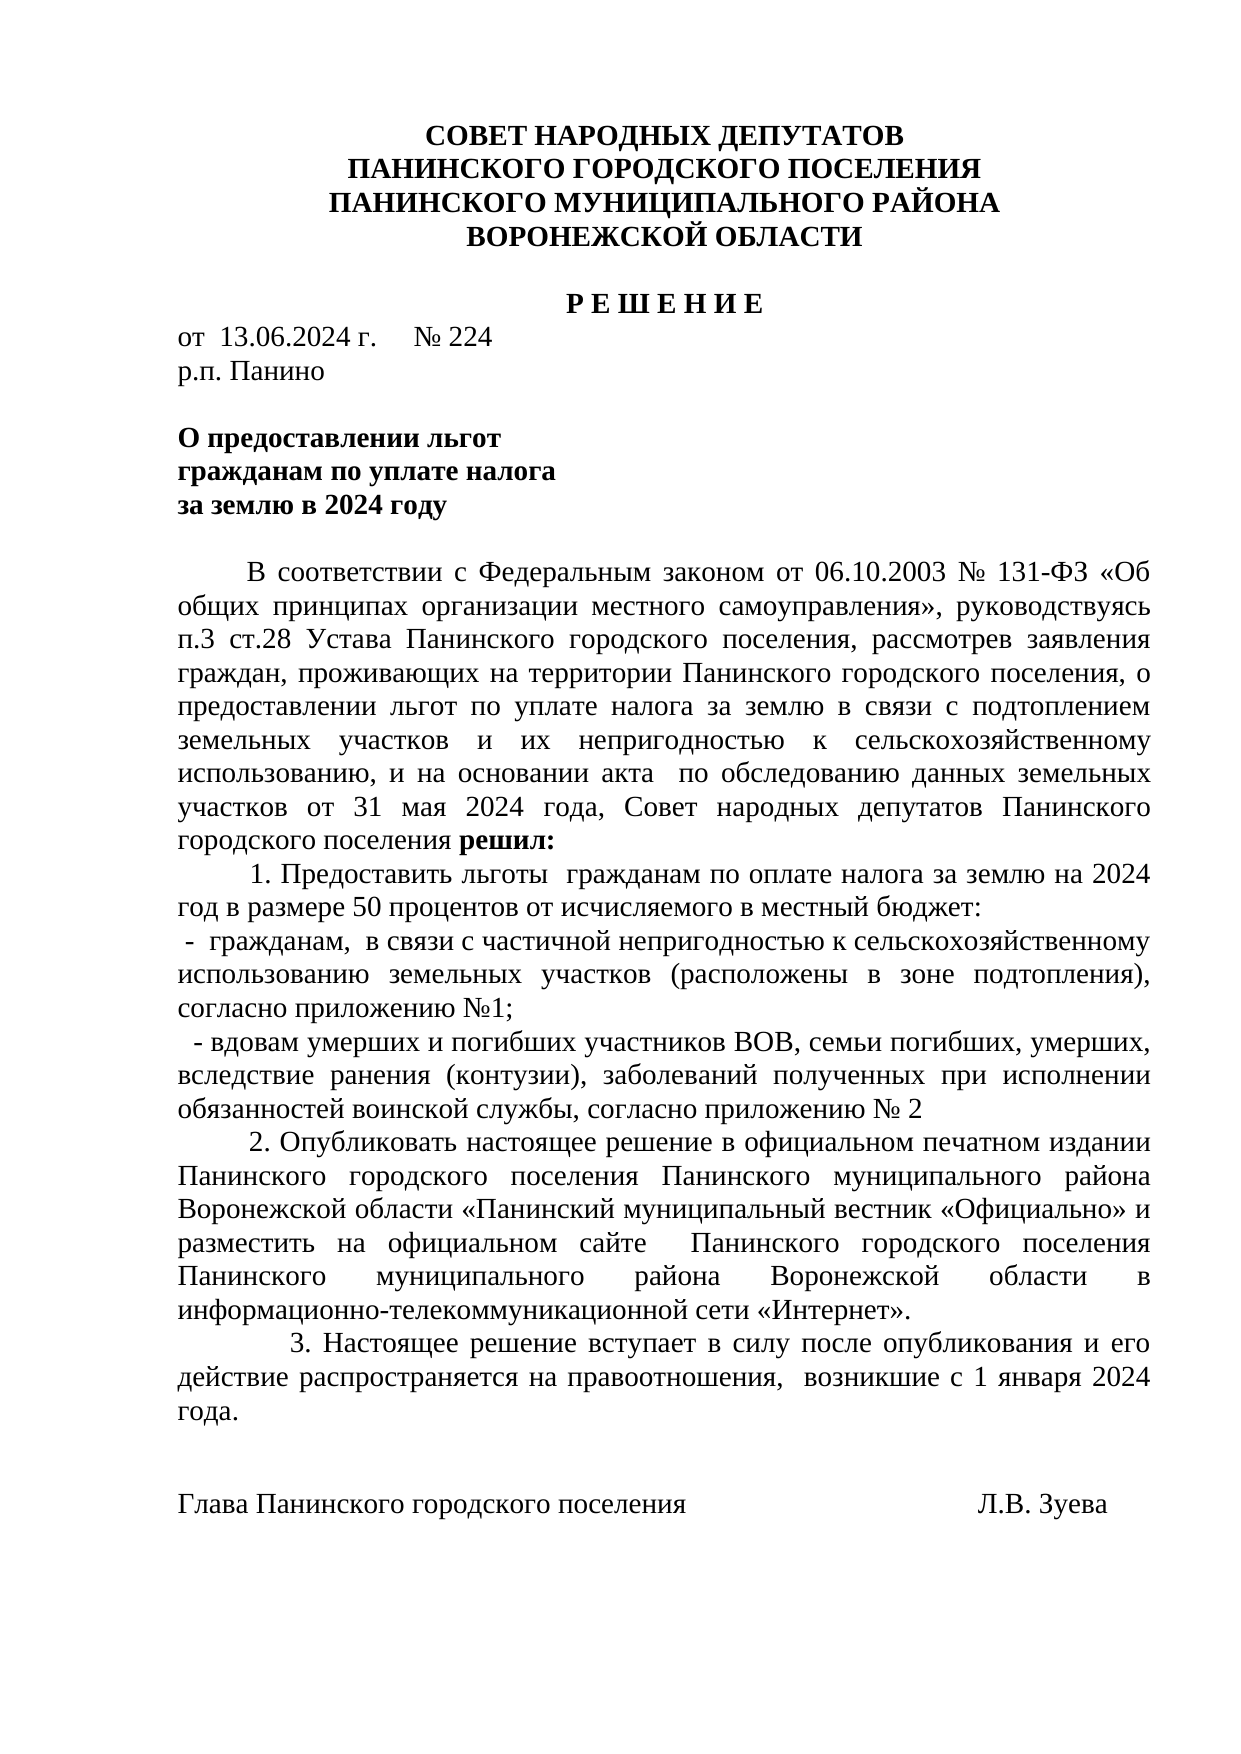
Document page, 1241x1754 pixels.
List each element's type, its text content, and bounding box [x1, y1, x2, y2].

text от 13.06.2024 г. № 224 [177, 319, 1152, 353]
text гражданам по уплате налога [177, 453, 1152, 487]
text ПАНИНСКОГО ГОРОДСКОГО ПОСЕЛЕНИЯ [177, 152, 1152, 185]
text Глава Панинского городского поселения Л.В. Зуева [177, 1486, 1152, 1520]
text О предоставлении льгот [177, 420, 1152, 453]
text ПАНИНСКОГО МУНИЦИПАЛЬНОГО РАЙОНА [177, 185, 1152, 219]
text 2. Опубликовать настоящее решение в официальном печатном издании Панинского городского поселения Панинского муниципального района Воронежской области «Панинский муниципальный вестник «Официально» и разместить на официальном сайте Панинского городского поселения Панинского муниципального района Воронежской области в информационно-телекоммуникационной сети «Интернет». [177, 1124, 1152, 1326]
text Р Е Ш Е Н И Е [177, 286, 1152, 319]
text - гражданам, в связи с частичной непригодностью к сельскохозяйственному использованию земельных участков (расположены в зоне подтопления), согласно приложению №1; [177, 923, 1152, 1024]
text - вдовам умерших и погибших участников ВОВ, семьи погибших, умерших, вследствие ранения (контузии), заболеваний полученных при исполнении обязанностей воинской службы, согласно приложению № 2 [177, 1024, 1152, 1124]
text 1. Предоставить льготы гражданам по оплате налога за землю на 2024 год в размере 50 процентов от исчисляемого в местный бюджет: [177, 856, 1152, 923]
text В соответствии с Федеральным законом от 06.10.2003 № 131-ФЗ «Об общих принципах организации местного самоуправления», руководствуясь п.3 ст.28 Устава Панинского городского поселения, рассмотрев заявления граждан, проживающих на территории Панинского городского поселения, о предоставлении льгот по уплате налога за землю в связи с подтоплением земельных участков и их непригодностью к сельскохозяйственному использованию, и на основании акта по обследованию данных земельных участков от 31 мая 2024 года, Совет народных депутатов Панинского городского поселения решил: [177, 554, 1152, 856]
text ВОРОНЕЖСКОЙ ОБЛАСТИ [177, 219, 1152, 252]
text СОВЕТ НАРОДНЫХ ДЕПУТАТОВ [177, 118, 1152, 152]
text р.п. Панино [177, 353, 1152, 386]
text за землю в 2024 году [177, 487, 1152, 521]
text 3. Настоящее решение вступает в силу после опубликования и его действие распространяется на правоотношения, возникшие с 1 января 2024 года. [177, 1326, 1152, 1426]
